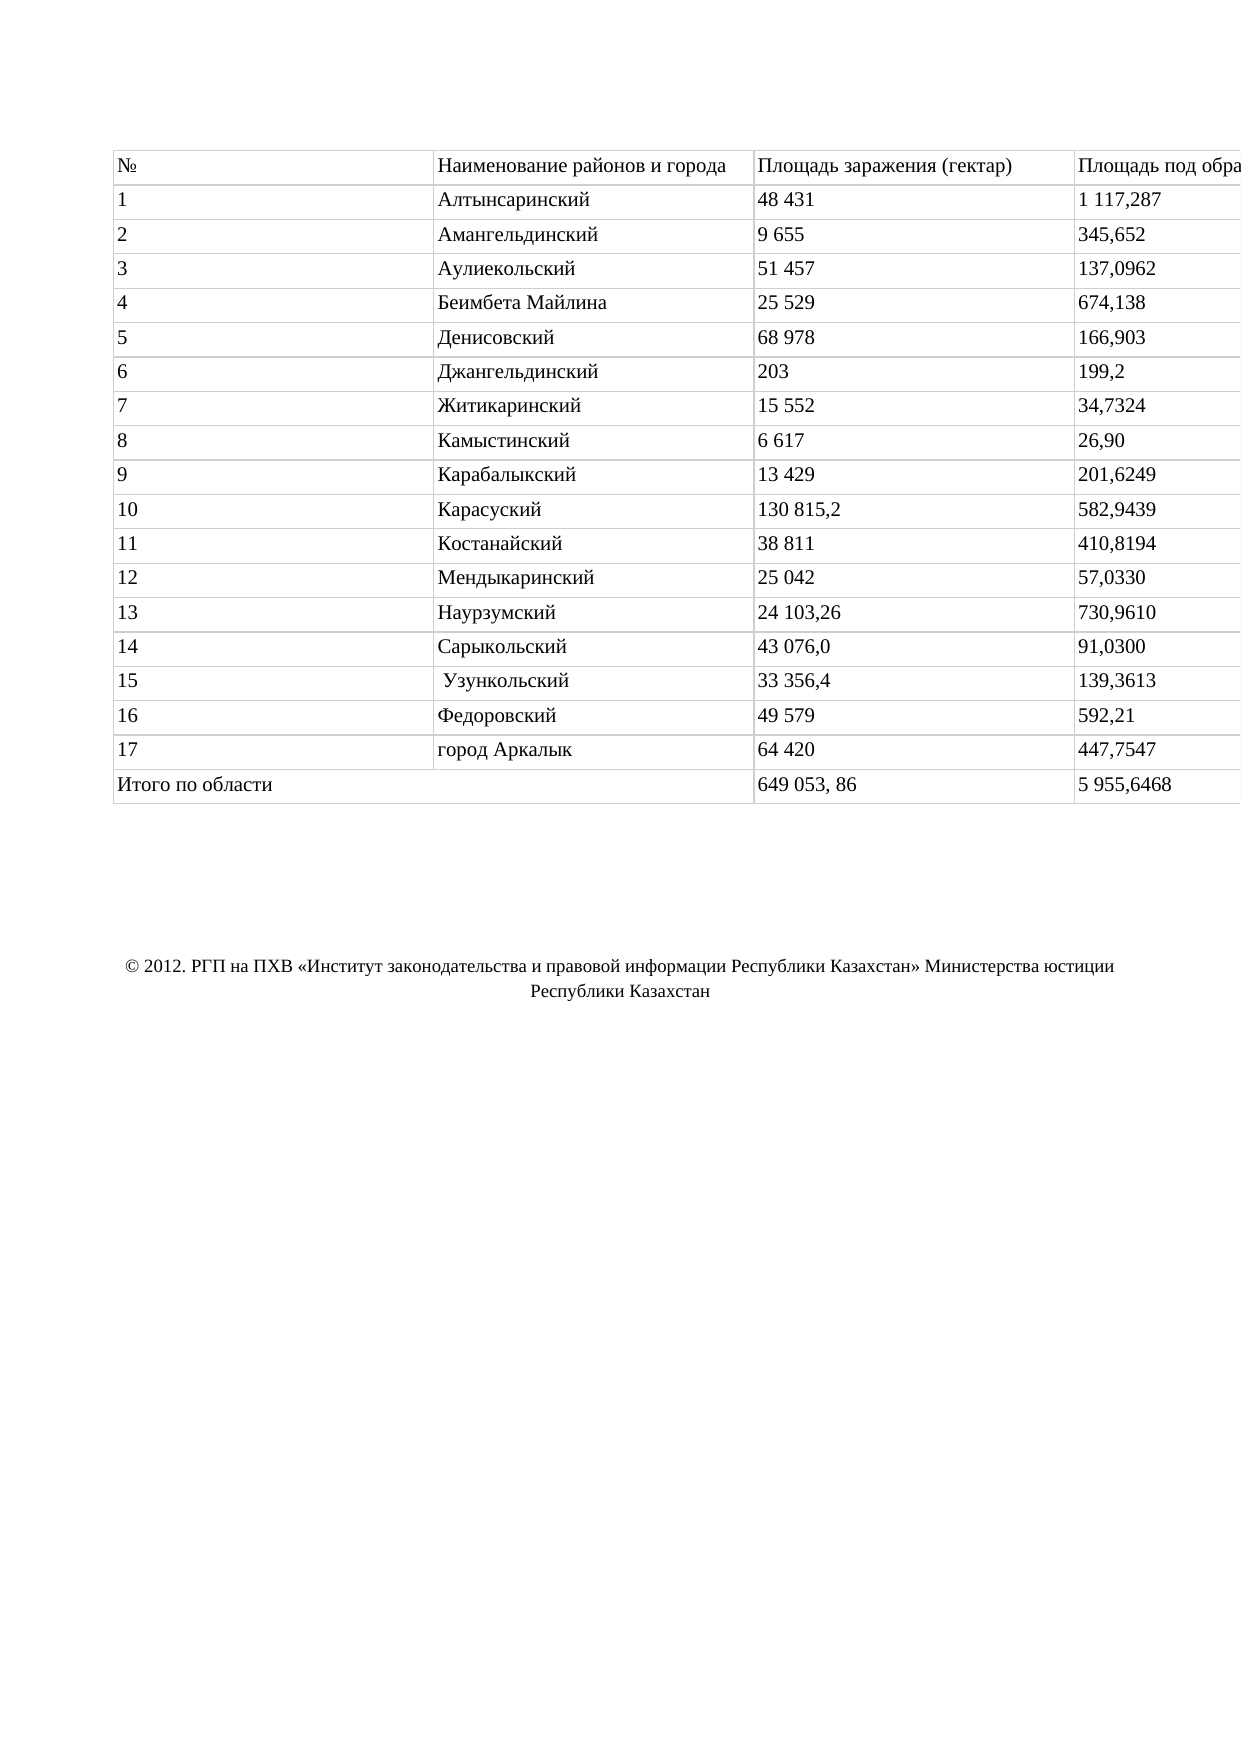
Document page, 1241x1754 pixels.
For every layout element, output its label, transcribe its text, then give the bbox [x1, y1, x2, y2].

text © 2012. РГП на ПХВ «Институт законодательства и правовой информации Республики Казахстан» Министерства юстиции Республики Казахстан [112, 955, 1128, 1002]
table_cell Сарыкольский [434, 633, 753, 666]
table_cell 8 [114, 426, 433, 459]
table_cell 6 617 [755, 426, 1074, 459]
table_cell 410,8194 [1075, 529, 1240, 562]
table_header Площадь под обработку (гектар) [1075, 151, 1240, 184]
table_cell 91,0300 [1075, 633, 1240, 666]
table_cell Наурзумский [434, 598, 753, 631]
table_cell 15 [114, 667, 433, 700]
table_cell 34,7324 [1075, 392, 1240, 425]
table_cell 3 [114, 254, 433, 287]
table_cell Беимбета Майлина [434, 289, 753, 322]
table_cell 592,21 [1075, 701, 1240, 734]
table_cell 7 [114, 392, 433, 425]
table_cell 447,7547 [1075, 736, 1240, 769]
table_cell 130 815,2 [755, 495, 1074, 528]
table_cell Итого по области [114, 770, 753, 803]
table_cell Карасуский [434, 495, 753, 528]
table_cell 201,6249 [1075, 461, 1240, 494]
table_cell 38 811 [755, 529, 1074, 562]
table_cell Костанайский [434, 529, 753, 562]
table_cell 16 [114, 701, 433, 734]
table_cell 9 655 [755, 220, 1074, 253]
table_cell 203 [755, 358, 1074, 391]
table_cell 11 [114, 529, 433, 562]
table_cell 12 [114, 564, 433, 597]
table_cell 43 076,0 [755, 633, 1074, 666]
table_cell 17 [114, 736, 433, 769]
table_cell 5 [114, 323, 433, 356]
table_cell Аулиекольский [434, 254, 753, 287]
table_cell 68 978 [755, 323, 1074, 356]
table_cell Узункольский [434, 667, 753, 700]
table_cell 26,90 [1075, 426, 1240, 459]
table_cell Федоровский [434, 701, 753, 734]
table_cell Камыстинский [434, 426, 753, 459]
table_cell 25 042 [755, 564, 1074, 597]
table_cell Карабалыкский [434, 461, 753, 494]
table_cell 14 [114, 633, 433, 666]
table_cell Алтынсаринский [434, 186, 753, 219]
table_cell 51 457 [755, 254, 1074, 287]
table_cell 5 955,6468 [1075, 770, 1240, 803]
table_cell Денисовский [434, 323, 753, 356]
table_cell 33 356,4 [755, 667, 1074, 700]
table_cell 2 [114, 220, 433, 253]
table_cell 139,3613 [1075, 667, 1240, 700]
table_cell Амангельдинский [434, 220, 753, 253]
table_cell 9 [114, 461, 433, 494]
table_cell 10 [114, 495, 433, 528]
table_cell 6 [114, 358, 433, 391]
table_cell 674,138 [1075, 289, 1240, 322]
table_header Площадь заражения (гектар) [755, 151, 1074, 184]
table_cell 649 053, 86 [755, 770, 1074, 803]
table_cell 24 103,26 [755, 598, 1074, 631]
table_cell 1 117,287 [1075, 186, 1240, 219]
table_cell 57,0330 [1075, 564, 1240, 597]
table_cell город Аркалык [434, 736, 753, 769]
table_cell 49 579 [755, 701, 1074, 734]
table_cell 48 431 [755, 186, 1074, 219]
table_cell 166,903 [1075, 323, 1240, 356]
table_cell Житикаринский [434, 392, 753, 425]
table_cell 1 [114, 186, 433, 219]
table_cell Мендыкаринский [434, 564, 753, 597]
table_cell 25 529 [755, 289, 1074, 322]
table_cell 582,9439 [1075, 495, 1240, 528]
table_header № [114, 151, 433, 184]
table_cell 345,652 [1075, 220, 1240, 253]
table_cell Джангельдинский [434, 358, 753, 391]
table_cell 64 420 [755, 736, 1074, 769]
table_cell 15 552 [755, 392, 1074, 425]
table_cell 137,0962 [1075, 254, 1240, 287]
table_cell 730,9610 [1075, 598, 1240, 631]
table_cell 13 429 [755, 461, 1074, 494]
table_header Наименование районов и города [434, 151, 753, 184]
table_cell 13 [114, 598, 433, 631]
table_cell 199,2 [1075, 358, 1240, 391]
table_cell 4 [114, 289, 433, 322]
